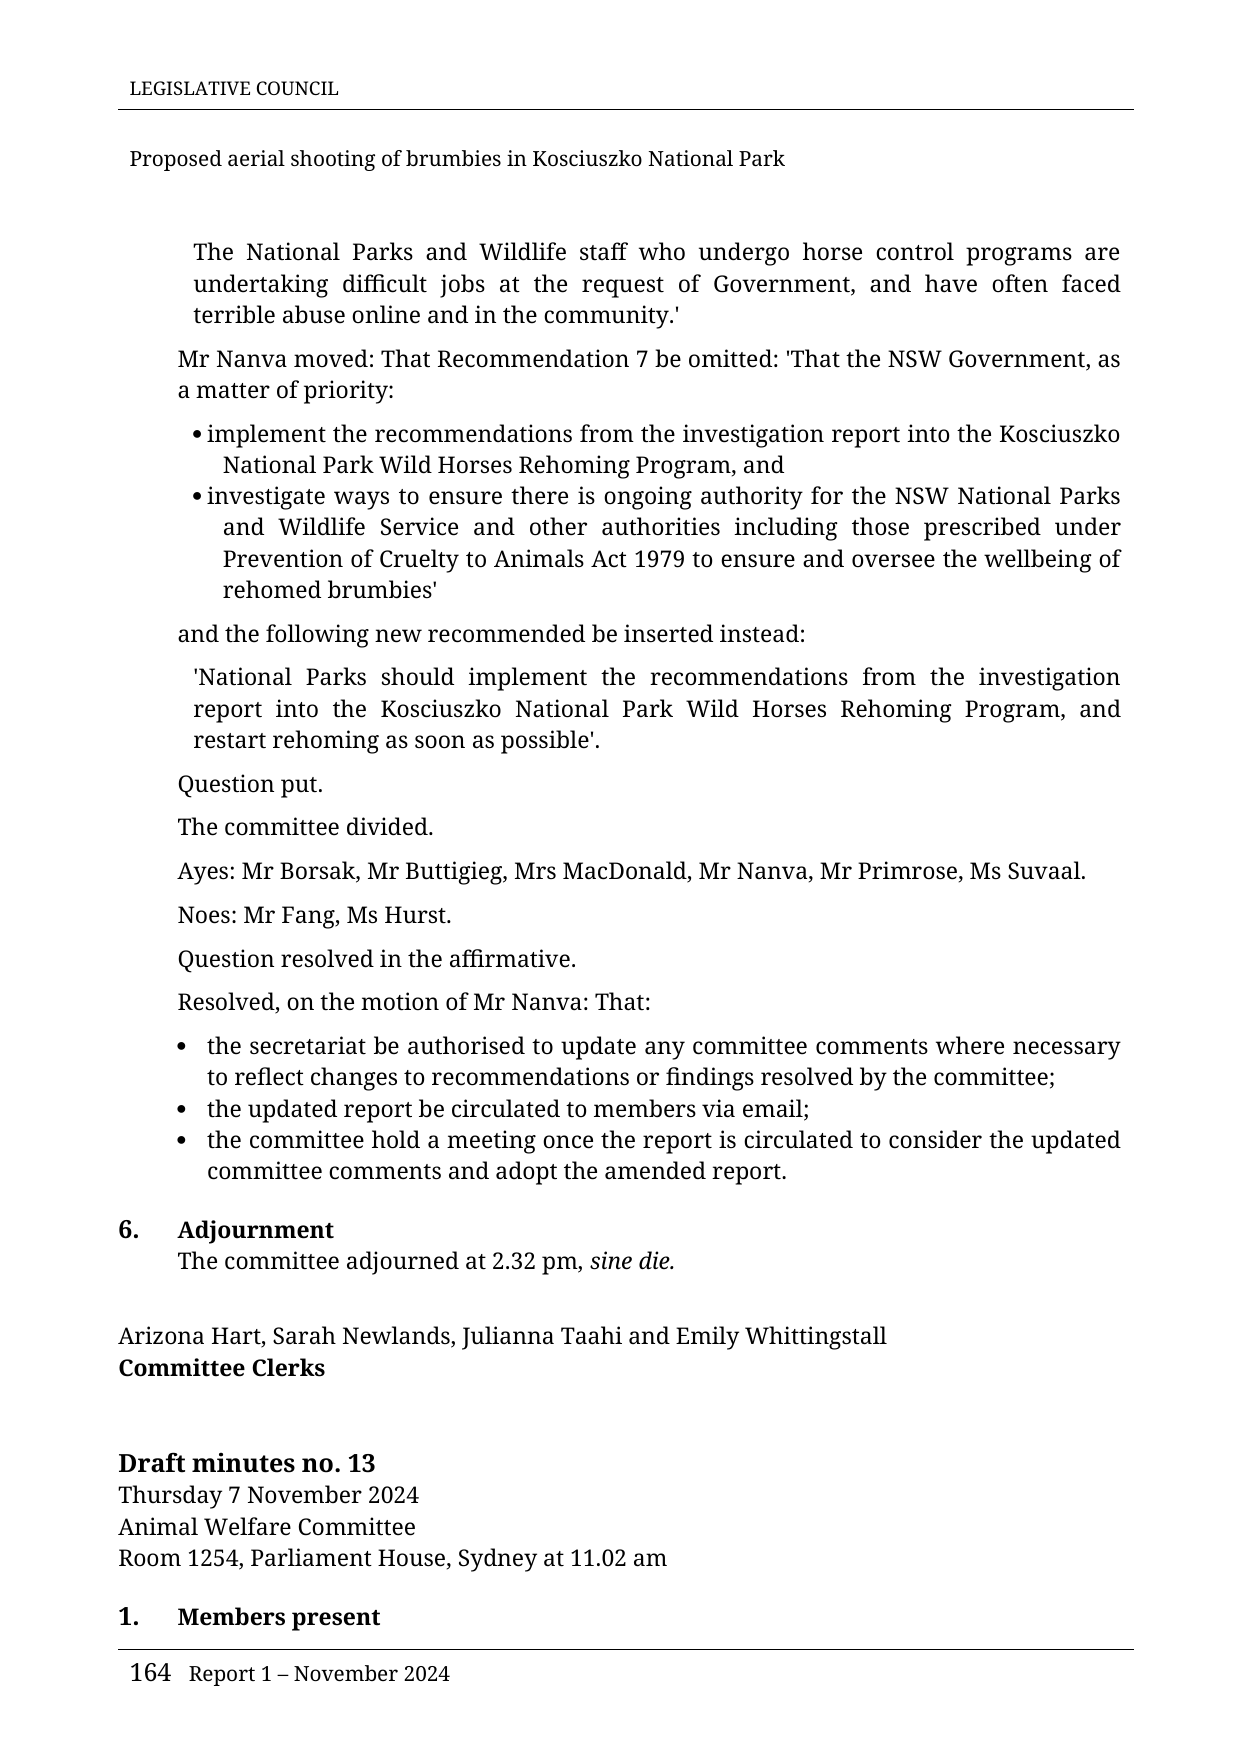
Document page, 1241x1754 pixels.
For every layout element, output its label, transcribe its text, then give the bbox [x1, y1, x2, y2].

text investigate ways to ensure there is ongoing authority for the NSW National Parks and Wildlife Service and other authorities including those prescribed under Prevention of Cruelty to Animals Act 1979 to ensure and oversee the wellbeing of rehomed brumbies' [193, 480, 1122, 605]
text the updated report be circulated to members via email; [177, 1092, 1122, 1124]
title Draft minutes no. 13 [118, 1445, 1122, 1479]
text Question resolved in the affirmative. [177, 942, 1122, 974]
text Committee Clerks [118, 1352, 1122, 1383]
text the secretariat be authorised to update any committee comments where necessary to reflect changes to recommendations or findings resolved by the committee; [177, 1030, 1122, 1092]
text Question put. [177, 767, 1122, 799]
text The National Parks and Wildlife staff who undergo horse control programs are undertaking difficult jobs at the request of Government, and have often faced terrible abuse online and in the community.' [193, 236, 1122, 330]
text The committee adjourned at 2.32 pm, sine die. [177, 1245, 1122, 1277]
text The committee divided. [177, 811, 1122, 842]
text Resolved, on the motion of Mr Nanva: That: [177, 986, 1122, 1017]
text 'National Parks should implement the recommendations from the investigation report into the Kosciuszko National Park Wild Horses Rehoming Program, and restart rehoming as soon as possible'. [193, 661, 1122, 755]
text Ayes: Mr Borsak, Mr Buttigieg, Mrs MacDonald, Mr Nanva, Mr Primrose, Ms Suvaal. [177, 855, 1122, 886]
text and the following new recommended be inserted instead: [177, 617, 1122, 649]
text implement the recommendations from the investigation report into the Kosciuszko National Park Wild Horses Rehoming Program, and [193, 417, 1122, 480]
text Arizona Hart, Sarah Newlands, Julianna Taahi and Emily Whittingstall [118, 1320, 1122, 1352]
text Room 1254, Parliament House, Sydney at 11.02 am [118, 1542, 1122, 1573]
text Noes: Mr Fang, Ms Hurst. [177, 899, 1122, 930]
text Thursday 7 November 2024 [118, 1479, 1122, 1511]
text Animal Welfare Committee [118, 1511, 1122, 1542]
text the committee hold a meeting once the report is circulated to consider the updated committee comments and adopt the amended report. [177, 1124, 1122, 1186]
text Mr Nanva moved: That Recommendation 7 be omitted: 'That the NSW Government, as a matter of priority: [177, 342, 1122, 405]
subtitle Members present [118, 1598, 1122, 1632]
subtitle Adjournment [118, 1211, 1122, 1245]
